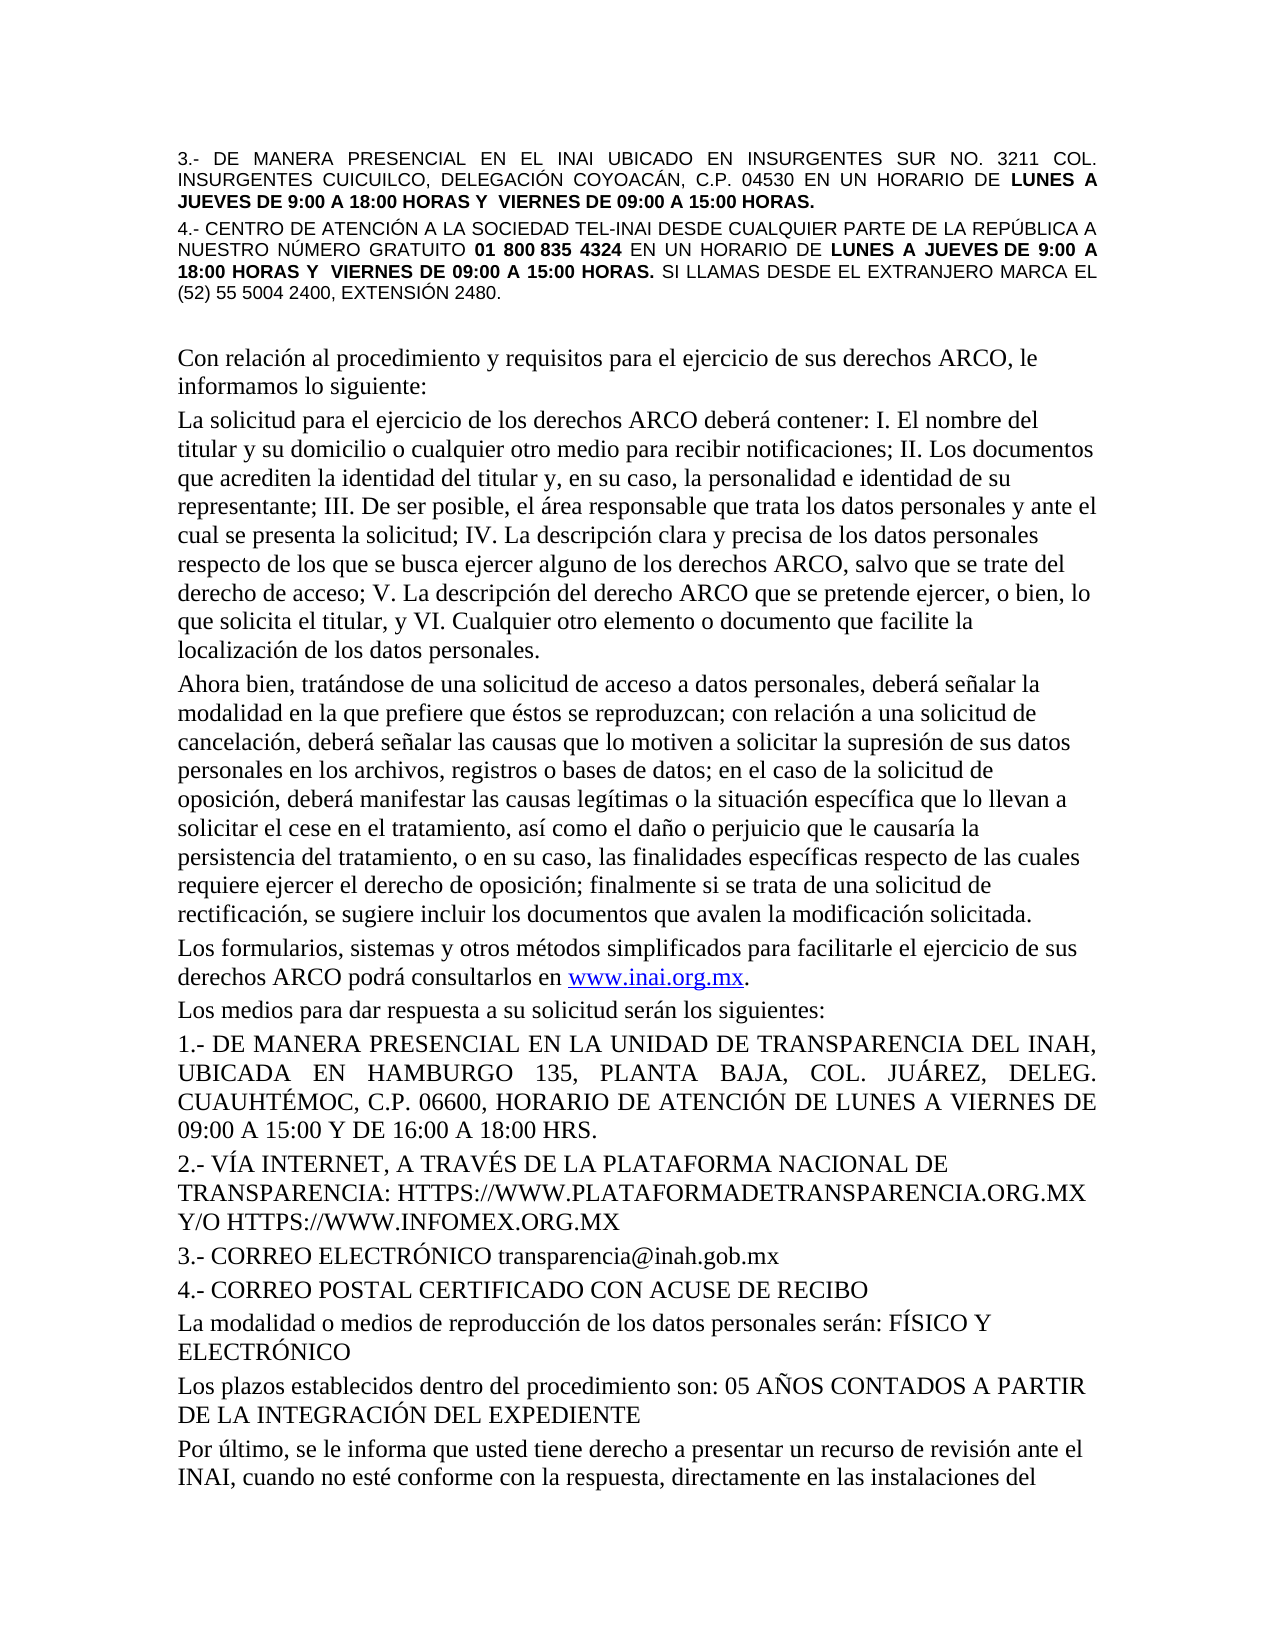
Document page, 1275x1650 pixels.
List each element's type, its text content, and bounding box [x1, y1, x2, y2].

text 2.- VÍA INTERNET, A TRAVÉS DE LA PLATAFORMA NACIONAL DE TRANSPARENCIA: HTTPS://WWW.PLATAFORMADETRANSPARENCIA.ORG.MX Y/O HTTPS://WWW.INFOMEX.ORG.MX [177, 1149, 1098, 1236]
text Los formularios, sistemas y otros métodos simplificados para facilitarle el ejercicio de sus derechos ARCO podrá consultarlos en www.inai.org.mx. [177, 933, 1098, 990]
text Los plazos establecidos dentro del procedimiento son: 05 AÑOS CONTADOS A PARTIR DE LA INTEGRACIÓN DEL EXPEDIENTE [177, 1371, 1098, 1429]
text La solicitud para el ejercicio de los derechos ARCO deberá contener: I. El nombre del titular y su domicilio o cualquier otro medio para recibir notificaciones; II. Los documentos que acrediten la identidad del titular y, en su caso, la personalidad e identidad de su representante; III. De ser posible, el área responsable que trata los datos personales y ante el cual se presenta la solicitud; IV. La descripción clara y precisa de los datos personales respecto de los que se busca ejercer alguno de los derechos ARCO, salvo que se trate del derecho de acceso; V. La descripción del derecho ARCO que se pretende ejercer, o bien, lo que solicita el titular, y VI. Cualquier otro elemento o documento que facilite la localización de los datos personales. [177, 405, 1098, 664]
text 3.- CORREO ELECTRÓNICO transparencia@inah.gob.mx [177, 1241, 1098, 1269]
text 1.- DE MANERA PRESENCIAL EN LA UNIDAD DE TRANSPARENCIA DEL INAH, UBICADA EN HAMBURGO 135, PLANTA BAJA, COL. JUÁREZ, DELEG. CUAUHTÉMOC, C.P. 06600, HORARIO DE ATENCIÓN DE LUNES A VIERNES DE 09:00 A 15:00 Y DE 16:00 A 18:00 HRS. [177, 1029, 1098, 1144]
text Los medios para dar respuesta a su solicitud serán los siguientes: [177, 996, 1098, 1024]
text 4.- CORREO POSTAL CERTIFICADO CON ACUSE DE RECIBO [177, 1275, 1098, 1303]
text Ahora bien, tratándose de una solicitud de acceso a datos personales, deberá señalar la modalidad en la que prefiere que éstos se reproduzcan; con relación a una solicitud de cancelación, deberá señalar las causas que lo motiven a solicitar la supresión de sus datos personales en los archivos, registros o bases de datos; en el caso de la solicitud de oposición, deberá manifestar las causas legítimas o la situación específica que lo llevan a solicitar el cese en el tratamiento, así como el daño o perjuicio que le causaría la persistencia del tratamiento, o en su caso, las finalidades específicas respecto de las cuales requiere ejercer el derecho de oposición; finalmente si se trata de una solicitud de rectificación, se sugiere incluir los documentos que avalen la modificación solicitada. [177, 669, 1098, 928]
text Con relación al procedimiento y requisitos para el ejercicio de sus derechos ARCO, le informamos lo siguiente: [177, 343, 1098, 400]
text 3.- DE MANERA PRESENCIAL EN EL INAI UBICADO EN INSURGENTES SUR NO. 3211 COL. INSURGENTES CUICUILCO, DELEGACIÓN COYOACÁN, C.P. 04530 EN UN HORARIO DE LUNES A JUEVES DE 9:00 A 18:00 HORAS Y VIERNES DE 09:00 A 15:00 HORAS. [177, 148, 1098, 212]
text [177, 1434, 1098, 1491]
text La modalidad o medios de reproducción de los datos personales serán: FÍSICO Y ELECTRÓNICO [177, 1308, 1098, 1366]
text 4.- CENTRO DE ATENCIÓN A LA SOCIEDAD TEL-INAI DESDE CUALQUIER PARTE DE LA REPÚBLICA A NUESTRO NÚMERO GRATUITO 01 800 835 4324 EN UN HORARIO DE LUNES A JUEVES DE 9:00 A 18:00 HORAS Y VIERNES DE 09:00 A 15:00 HORAS. SI LLAMAS DESDE EL EXTRANJERO MARCA EL (52) 55 5004 2400, EXTENSIÓN 2480. [177, 217, 1098, 304]
